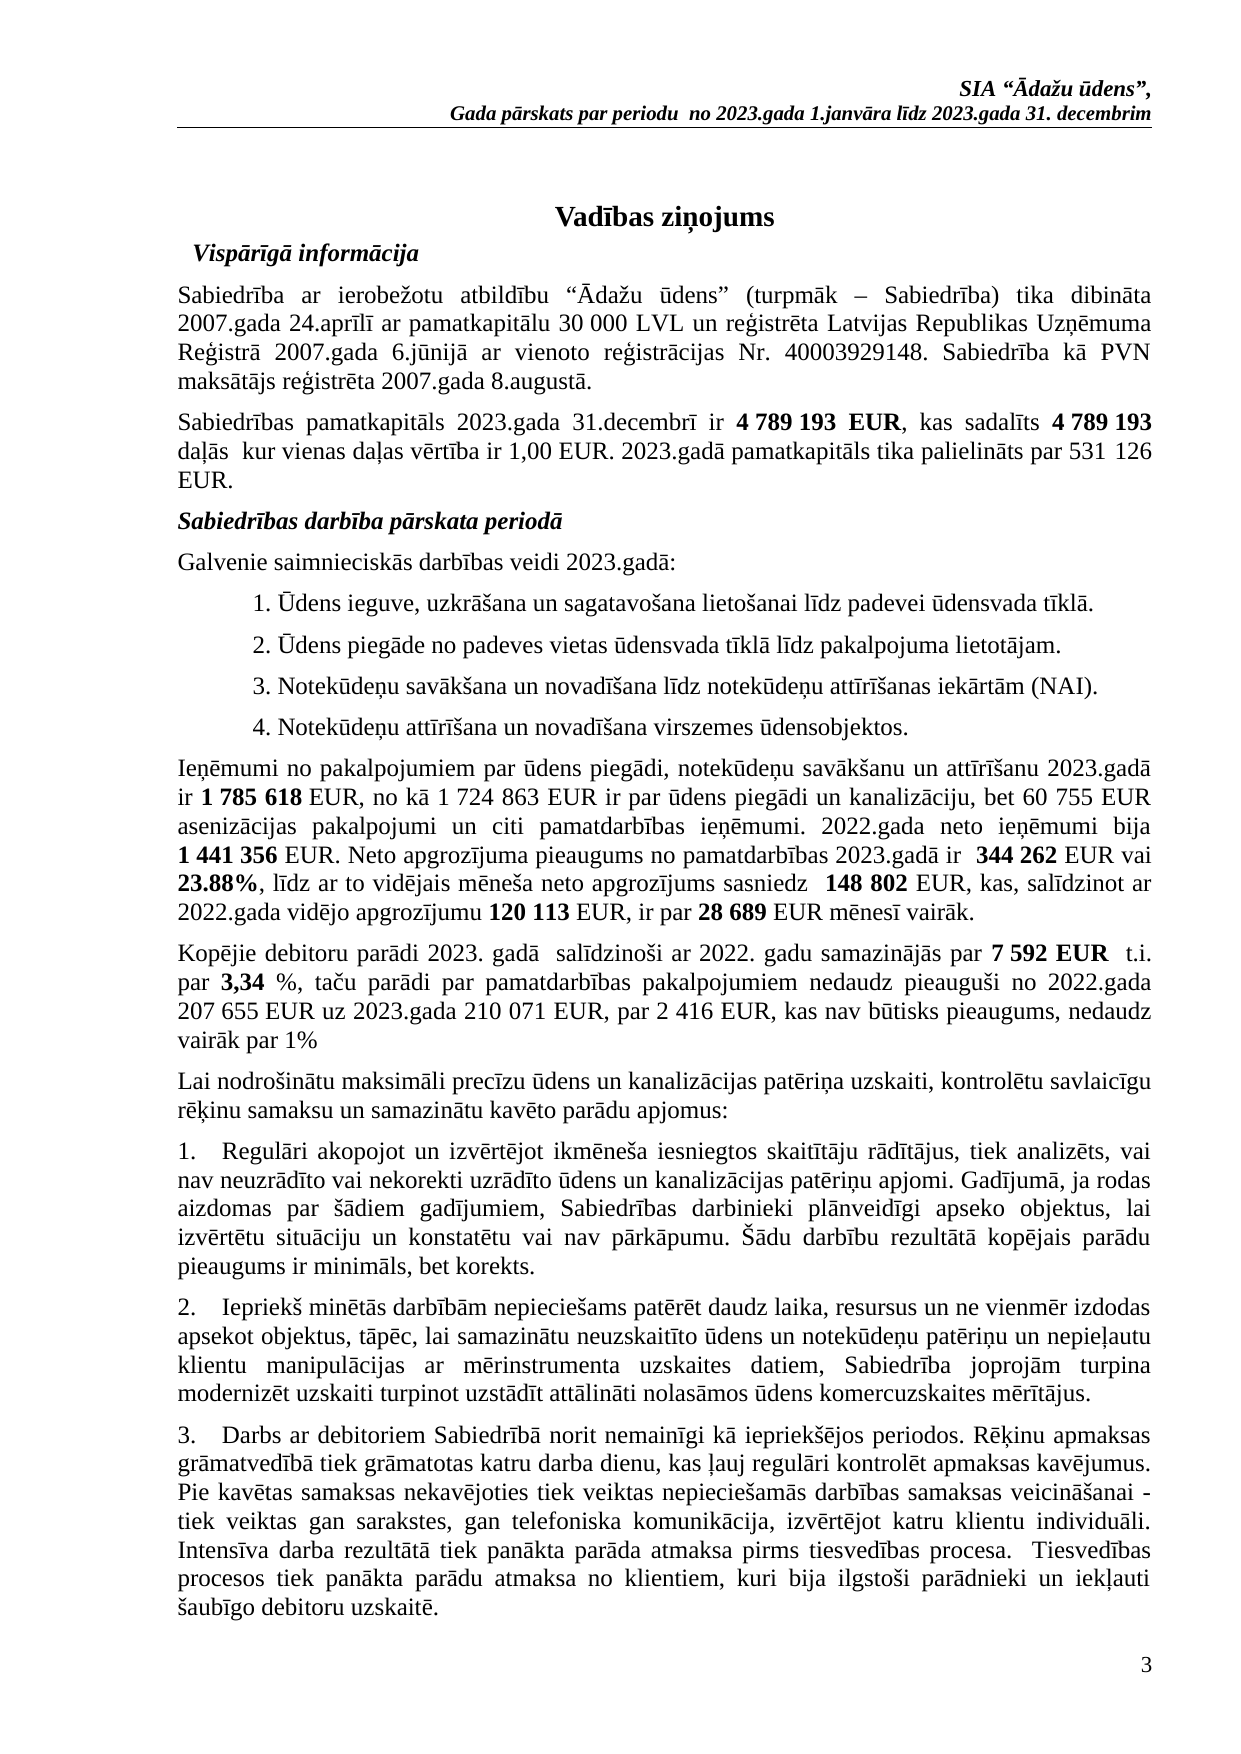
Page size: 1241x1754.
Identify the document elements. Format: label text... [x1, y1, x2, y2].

text Sabiedrība ar ierobežotu atbildību “Ādažu ūdens” (turpmāk – Sabiedrība) tika dibināta 2007.gada 24.aprīlī ar pamatkapitālu 30 000 LVL un reģistrēta Latvijas Republikas Uzņēmuma Reģistrā 2007.gada 6.jūnijā ar vienoto reģistrācijas Nr. 40003929148. Sabiedrība kā PVN maksātājs reģistrēta 2007.gada 8.augustā. [177, 280, 1152, 395]
text Ieņēmumi no pakalpojumiem par ūdens piegādi, notekūdeņu savākšanu un attīrīšanu 2023.gadā ir 1 785 618 EUR, no kā 1 724 863 EUR ir par ūdens piegādi un kanalizāciju, bet 60 755 EUR asenizācijas pakalpojumi un citi pamatdarbības ieņēmumi. 2022.gada neto ieņēmumi bija 1 441 356 EUR. Neto apgrozījuma pieaugums no pamatdarbības 2023.gadā ir 344 262 EUR vai 23.88%, līdz ar to vidējais mēneša neto apgrozījums sasniedz 148 802 EUR, kas, salīdzinot ar 2022.gada vidējo apgrozījumu 120 113 EUR, ir par 28 689 EUR mēnesī vairāk. [177, 753, 1152, 926]
list Regulāri akopojot un izvērtējot ikmēneša iesniegtos skaitītāju rādītājus, tiek analizēts, vai nav neuzrādīto vai nekorekti uzrādīto ūdens un kanalizācijas patēriņu apjomi. Gadījumā, ja rodas aizdomas par šādiem gadījumiem, Sabiedrības darbinieki plānveidīgi apseko objektus, lai izvērtētu situāciju un konstatētu vai nav pārkāpumu. Šādu darbību rezultātā kopējais parādu pieaugums ir minimāls, bet korekts. [177, 1136, 1152, 1280]
subtitle Vadības ziņojums [177, 199, 1152, 232]
text 3. Notekūdeņu savākšana un novadīšana līdz notekūdeņu attīrīšanas iekārtām (NAI). [177, 671, 1152, 700]
text Kopējie debitoru parādi 2023. gadā salīdzinoši ar 2022. gadu samazinājās par 7 592 EUR t.i. par 3,34 %, taču parādi par pamatdarbības pakalpojumiem nedaudz pieauguši no 2022.gada 207 655 EUR uz 2023.gada 210 071 EUR, par 2 416 EUR, kas nav būtisks pieaugums, nedaudz vairāk par 1% [177, 938, 1152, 1053]
text Vispārīgā informācija [192, 238, 1152, 267]
text 1. Ūdens ieguve, uzkrāšana un sagatavošana lietošanai līdz padevei ūdensvada tīklā. [177, 588, 1152, 617]
text 2. Ūdens piegāde no padeves vietas ūdensvada tīklā līdz pakalpojuma lietotājam. [177, 630, 1152, 658]
text Lai nodrošinātu maksimāli precīzu ūdens un kanalizācijas patēriņa uzskaiti, kontrolētu savlaicīgu rēķinu samaksu un samazinātu kavēto parādu apjomus: [177, 1066, 1152, 1123]
text 4. Notekūdeņu attīrīšana un novadīšana virszemes ūdensobjektos. [177, 712, 1152, 741]
list Iepriekš minētās darbībām nepieciešams patērēt daudz laika, resursus un ne vienmēr izdodas apsekot objektus, tāpēc, lai samazinātu neuzskaitīto ūdens un notekūdeņu patēriņu un nepieļautu klientu manipulācijas ar mērinstrumenta uzskaites datiem, Sabiedrība joprojām turpina modernizēt uzskaiti turpinot uzstādīt attālināti nolasāmos ūdens komercuzskaites mērītājus. [177, 1292, 1152, 1407]
text Sabiedrības pamatkapitāls 2023.gada 31.decembrī ir 4 789 193 EUR, kas sadalīts 4 789 193 daļās kur vienas daļas vērtība ir 1,00 EUR. 2023.gadā pamatkapitāls tika palielināts par 531 126 EUR. [177, 407, 1152, 493]
text Galvenie saimnieciskās darbības veidi 2023.gadā: [177, 547, 1152, 576]
list Darbs ar debitoriem Sabiedrībā norit nemainīgi kā iepriekšējos periodos. Rēķinu apmaksas grāmatvedībā tiek grāmatotas katru darba dienu, kas ļauj regulāri kontrolēt apmaksas kavējumus. Pie kavētas samaksas nekavējoties tiek veiktas nepieciešamās darbības samaksas veicināšanai - tiek veiktas gan sarakstes, gan telefoniska komunikācija, izvērtējot katru klientu individuāli. Intensīva darba rezultātā tiek panākta parāda atmaksa pirms tiesvedības procesa. Tiesvedības procesos tiek panākta parādu atmaksa no klientiem, kuri bija ilgstoši parādnieki un iekļauti šaubīgo debitoru uzskaitē. [177, 1420, 1152, 1621]
text Sabiedrības darbība pārskata periodā [177, 506, 1152, 535]
